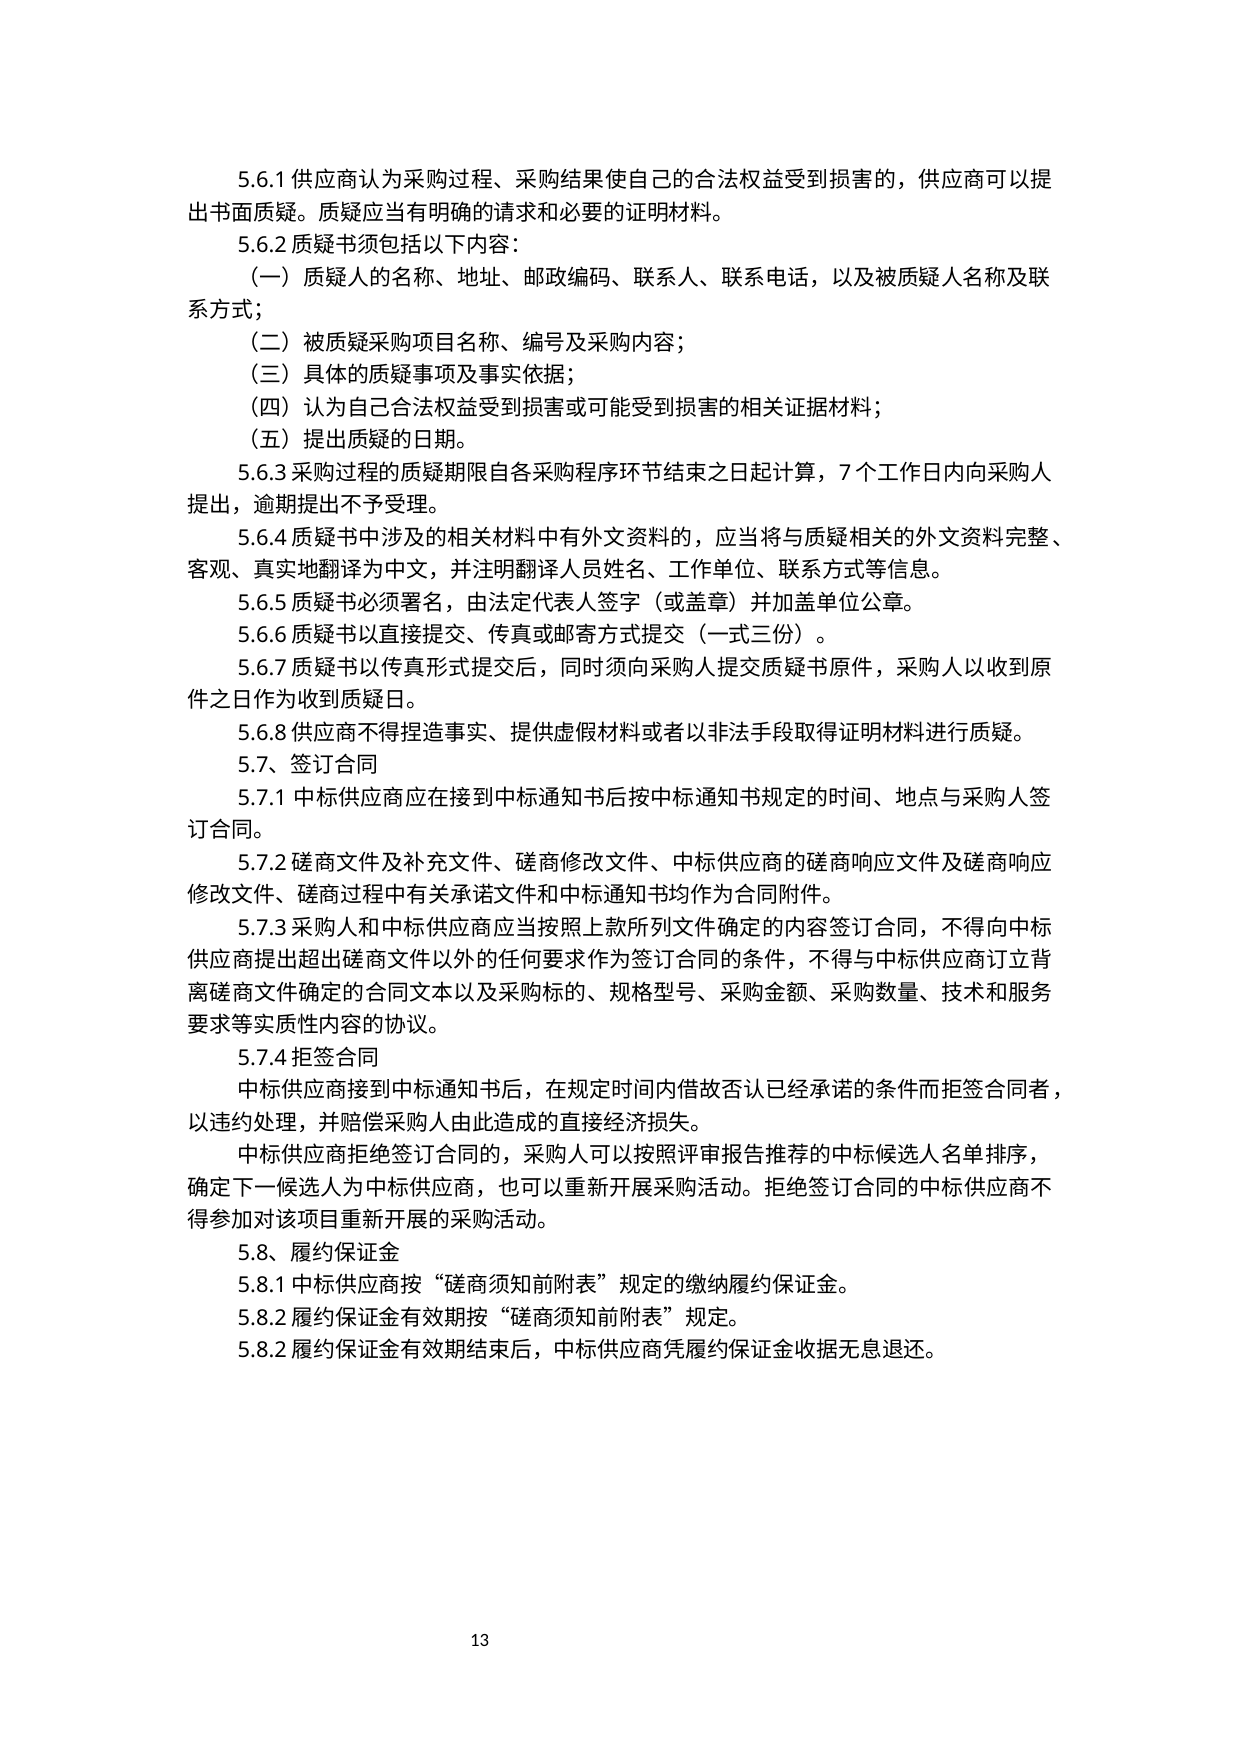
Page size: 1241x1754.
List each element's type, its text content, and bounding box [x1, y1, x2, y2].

text 5.6.4质疑书中涉及的相关材料中有外文资料的，应当将与质疑相关的外文资料完整、客观、真实地翻译为中文，并注明翻译人员姓名、工作单位、联系方式等信息。 [187, 519, 1053, 584]
text 5.8.1中标供应商按“磋商须知前附表”规定的缴纳履约保证金。 [187, 1267, 1053, 1299]
text 中标供应商拒绝签订合同的，采购人可以按照评审报告推荐的中标候选人名单排序，确定下一候选人为中标供应商，也可以重新开展采购活动。拒绝签订合同的中标供应商不得参加对该项目重新开展的采购活动。 [187, 1137, 1053, 1234]
text 5.6.8供应商不得捏造事实、提供虚假材料或者以非法手段取得证明材料进行质疑。 [187, 714, 1053, 747]
text 5.6.2质疑书须包括以下内容： [187, 227, 1053, 259]
text 5.6.3采购过程的质疑期限自各采购程序环节结束之日起计算，7个工作日内向采购人提出，逾期提出不予受理。 [187, 454, 1053, 519]
text 5.7.1 中标供应商应在接到中标通知书后按中标通知书规定的时间、地点与采购人签订合同。 [187, 779, 1053, 844]
text （四）认为自己合法权益受到损害或可能受到损害的相关证据材料； [187, 389, 1053, 422]
text （一）质疑人的名称、地址、邮政编码、联系人、联系电话，以及被质疑人名称及联系方式； [187, 259, 1053, 324]
text 5.7.2磋商文件及补充文件、磋商修改文件、中标供应商的磋商响应文件及磋商响应修改文件、磋商过程中有关承诺文件和中标通知书均作为合同附件。 [187, 844, 1053, 909]
text 5.7.4拒签合同 [187, 1039, 1053, 1072]
text 5.6.6质疑书以直接提交、传真或邮寄方式提交（一式三份）。 [187, 617, 1053, 649]
text 5.8.2履约保证金有效期结束后，中标供应商凭履约保证金收据无息退还。 [187, 1332, 1053, 1364]
text 5.8.2履约保证金有效期按“磋商须知前附表”规定。 [187, 1299, 1053, 1332]
text 5.6.7质疑书以传真形式提交后，同时须向采购人提交质疑书原件，采购人以收到原件之日作为收到质疑日。 [187, 649, 1053, 714]
text 5.8、履约保证金 [187, 1234, 1053, 1267]
text 5.7.3采购人和中标供应商应当按照上款所列文件确定的内容签订合同，不得向中标供应商提出超出磋商文件以外的任何要求作为签订合同的条件，不得与中标供应商订立背离磋商文件确定的合同文本以及采购标的、规格型号、采购金额、采购数量、技术和服务要求等实质性内容的协议。 [187, 909, 1053, 1039]
text （五）提出质疑的日期。 [187, 422, 1053, 454]
text （二）被质疑采购项目名称、编号及采购内容； [187, 324, 1053, 357]
text 5.6.1供应商认为采购过程、采购结果使自己的合法权益受到损害的，供应商可以提出书面质疑。质疑应当有明确的请求和必要的证明材料。 [187, 162, 1053, 227]
text 5.7、签订合同 [187, 747, 1053, 779]
text 中标供应商接到中标通知书后，在规定时间内借故否认已经承诺的条件而拒签合同者，以违约处理，并赔偿采购人由此造成的直接经济损失。 [187, 1072, 1053, 1137]
text （三）具体的质疑事项及事实依据； [187, 357, 1053, 389]
text 5.6.5质疑书必须署名，由法定代表人签字（或盖章）并加盖单位公章。 [187, 584, 1053, 617]
